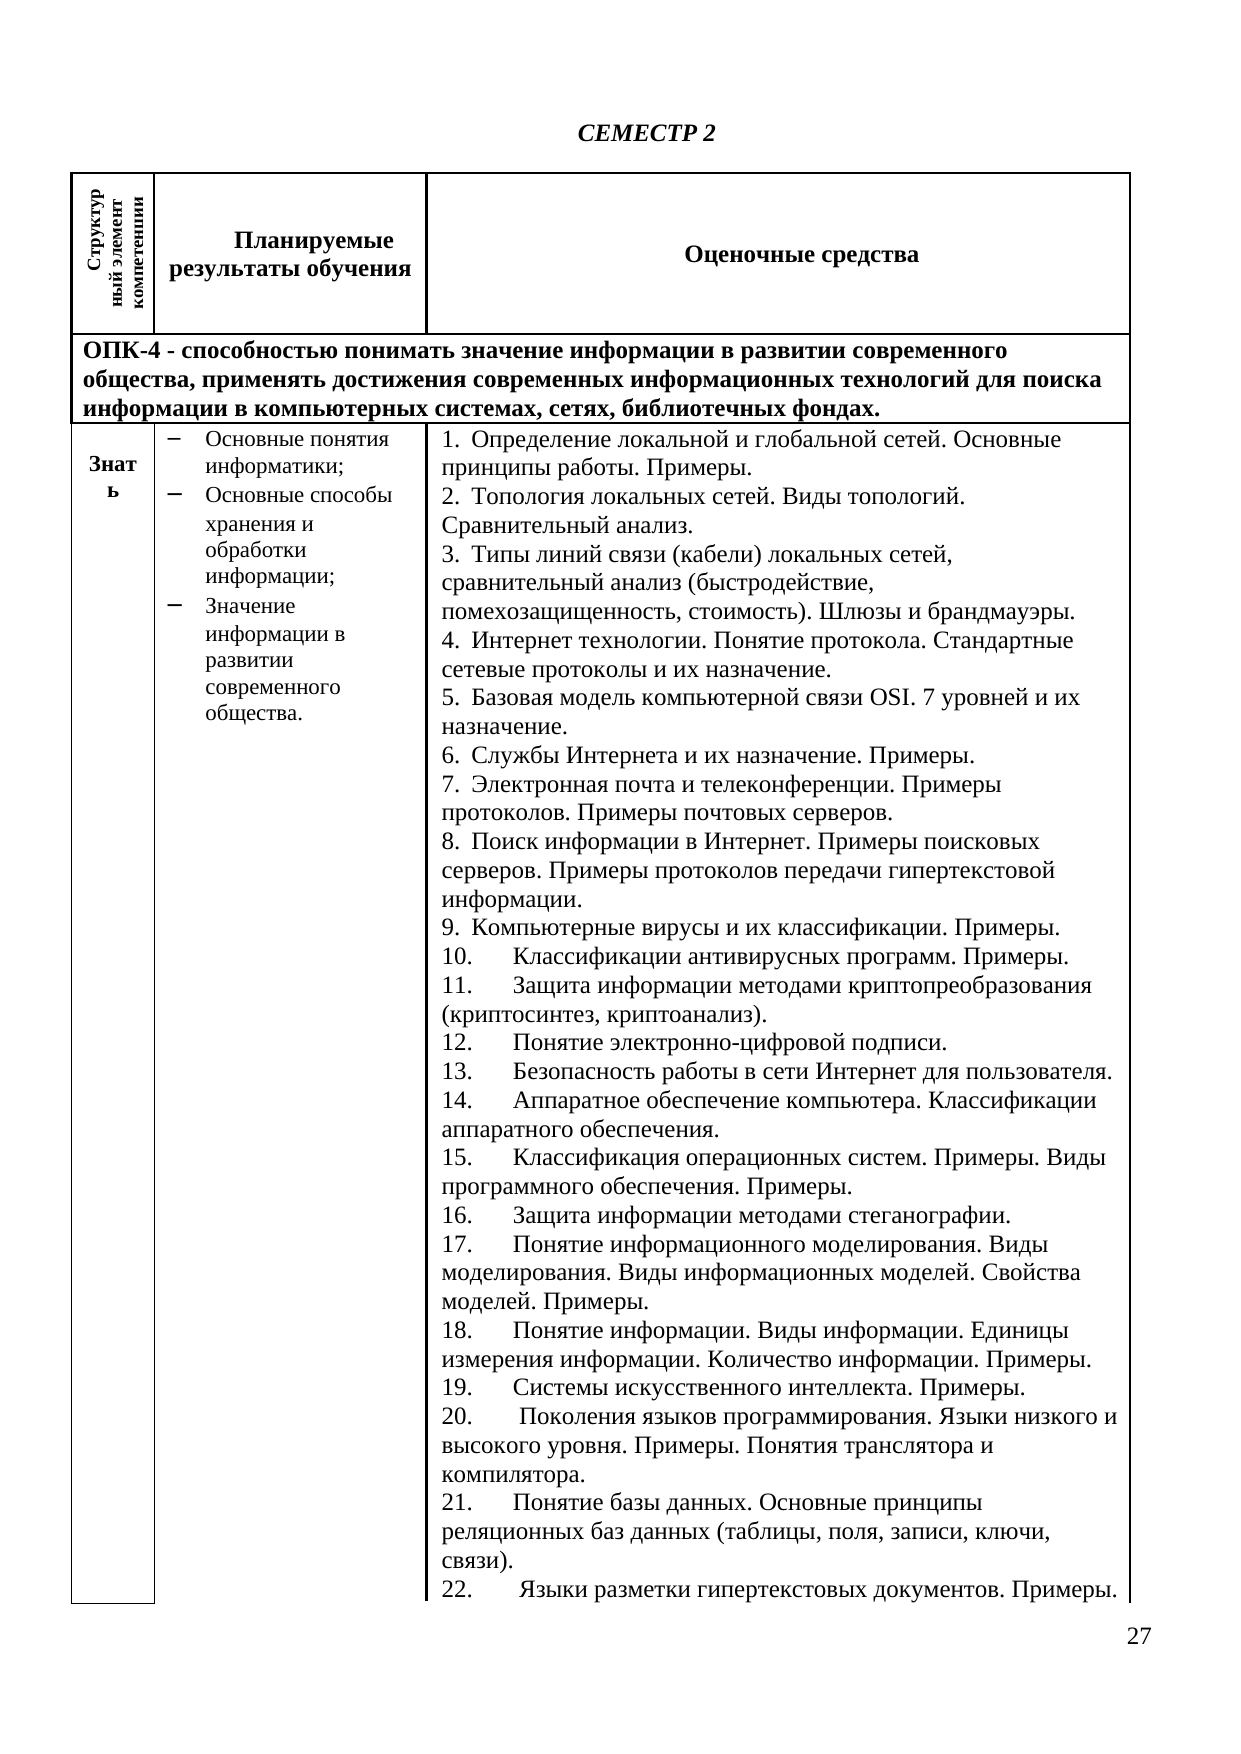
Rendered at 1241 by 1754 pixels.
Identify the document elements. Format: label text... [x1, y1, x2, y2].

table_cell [426, 424, 1129, 1602]
table_header Структурный элемент компетенции [73, 174, 153, 333]
table_cell ОПК-4 - способностью понимать значение информации в развитии современного общества, применять достижения современных информационных технологий для поиска информации в компьютерных системах, сетях, библиотечных фондах. [73, 335, 1129, 422]
table_header Планируемые результаты обучения [155, 174, 425, 333]
table_cell Знать [72, 424, 154, 1602]
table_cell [155, 424, 426, 1602]
table_header Оценочные средства [428, 174, 1129, 333]
text СЕМЕСТР 2 [83, 118, 1152, 147]
